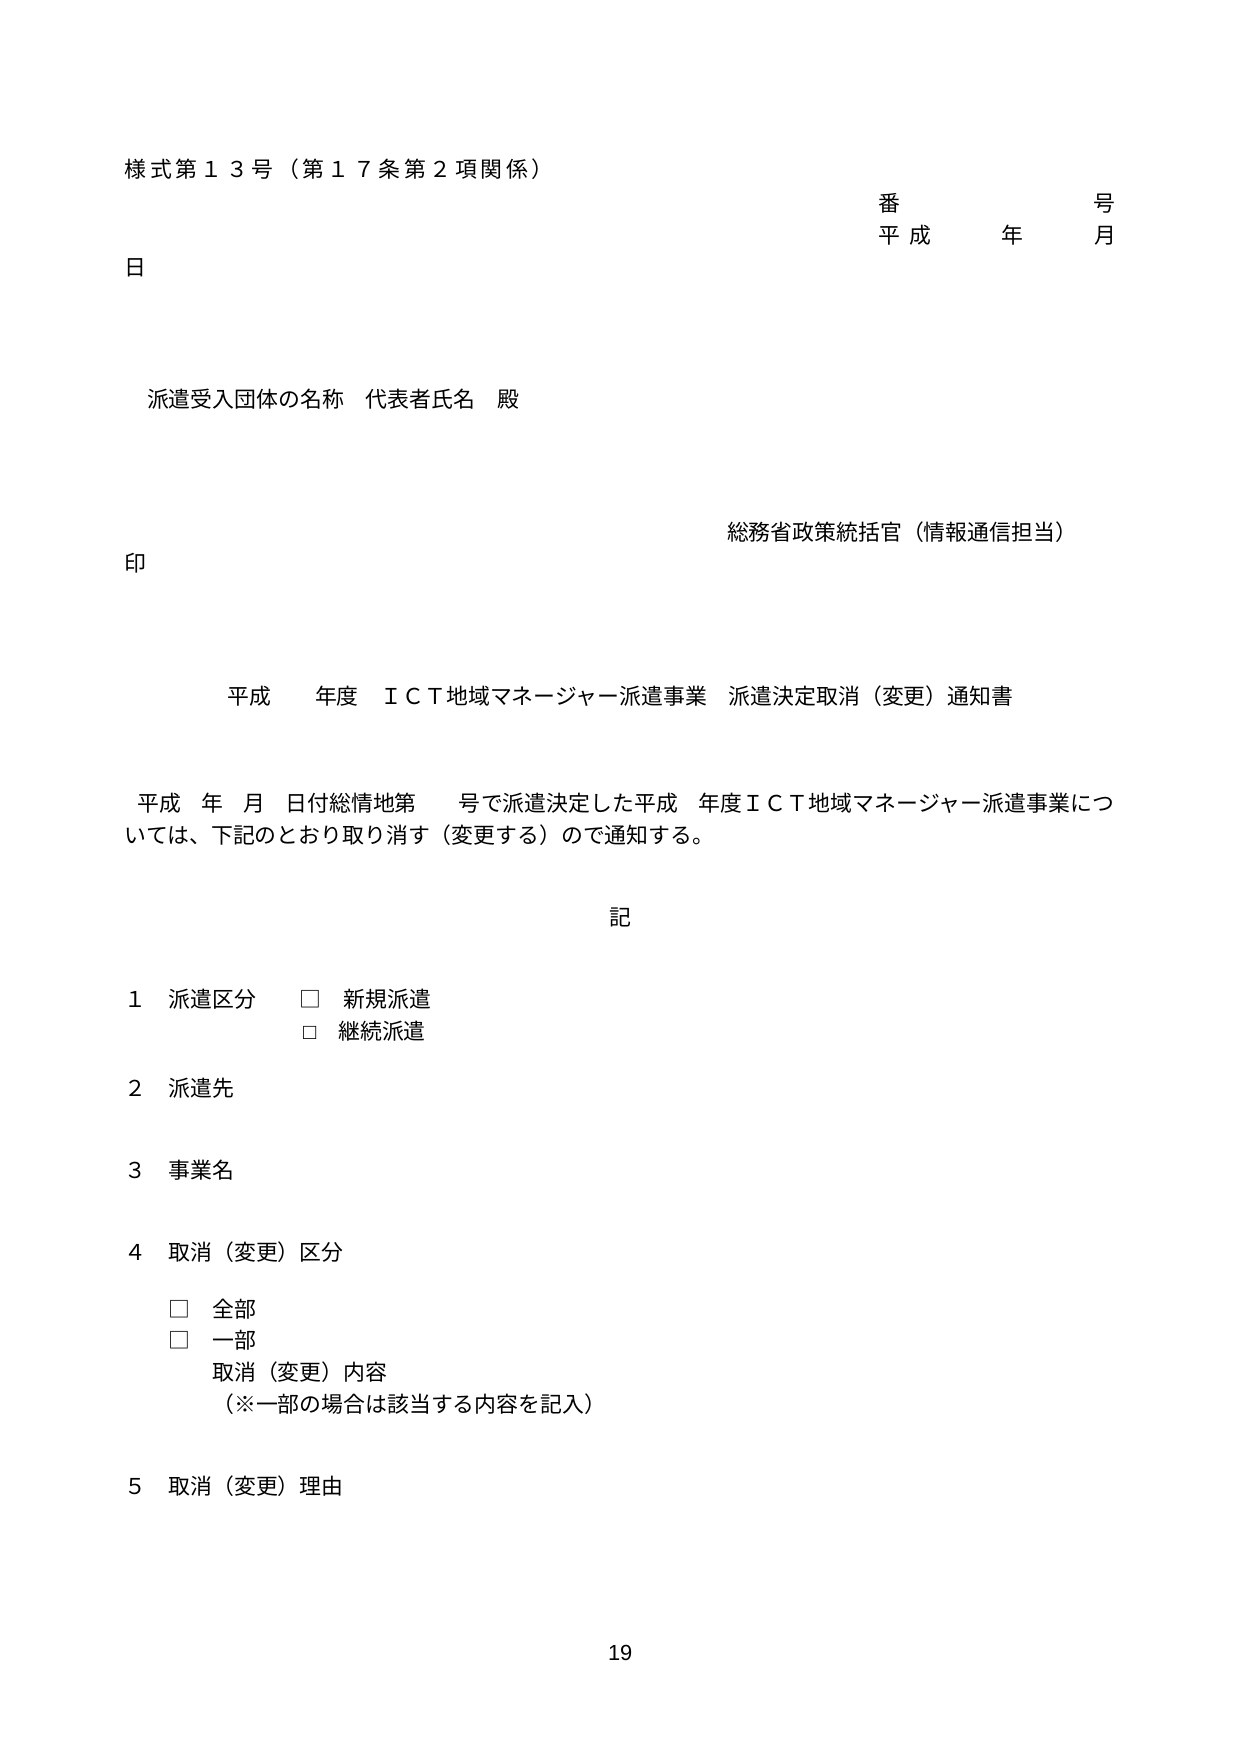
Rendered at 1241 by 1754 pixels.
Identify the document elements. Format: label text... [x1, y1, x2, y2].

text □ 継続派遣 [124, 1014, 1116, 1045]
text 平成 年 月 日付総情地第 号で派遣決定した平成 年度ＩＣＴ地域マネージャー派遣事業については、下記のとおり取り消す（変更する）ので通知する。 [124, 786, 1116, 849]
text □ 一部 [124, 1323, 1116, 1355]
text ２ 派遣先 [124, 1071, 1116, 1102]
text ３ 事業名 [124, 1153, 1116, 1184]
text 平成 年度 ＩＣＴ地域マネージャー派遣事業 派遣決定取消（変更）通知書 [124, 679, 1116, 711]
text 番 号 [124, 186, 1116, 218]
text 記 [124, 900, 1116, 932]
text 平成 年 月 日 [124, 218, 1116, 281]
text 総務省政策統括官（情報通信担当） 印 [124, 515, 1116, 578]
text （※一部の場合は該当する内容を記入） [124, 1387, 1116, 1418]
text 取消（変更）内容 [124, 1355, 1116, 1387]
text ４ 取消（変更）区分 [124, 1235, 1116, 1266]
text ５ 取消（変更）理由 [124, 1469, 1116, 1500]
text １ 派遣区分 □ 新規派遣 [124, 982, 1116, 1014]
text 派遣受入団体の名称 代表者氏名 殿 [124, 382, 1116, 414]
text 様式第１３号（第１７条第２項関係） [124, 148, 1116, 186]
text □ 全部 [124, 1292, 1116, 1323]
